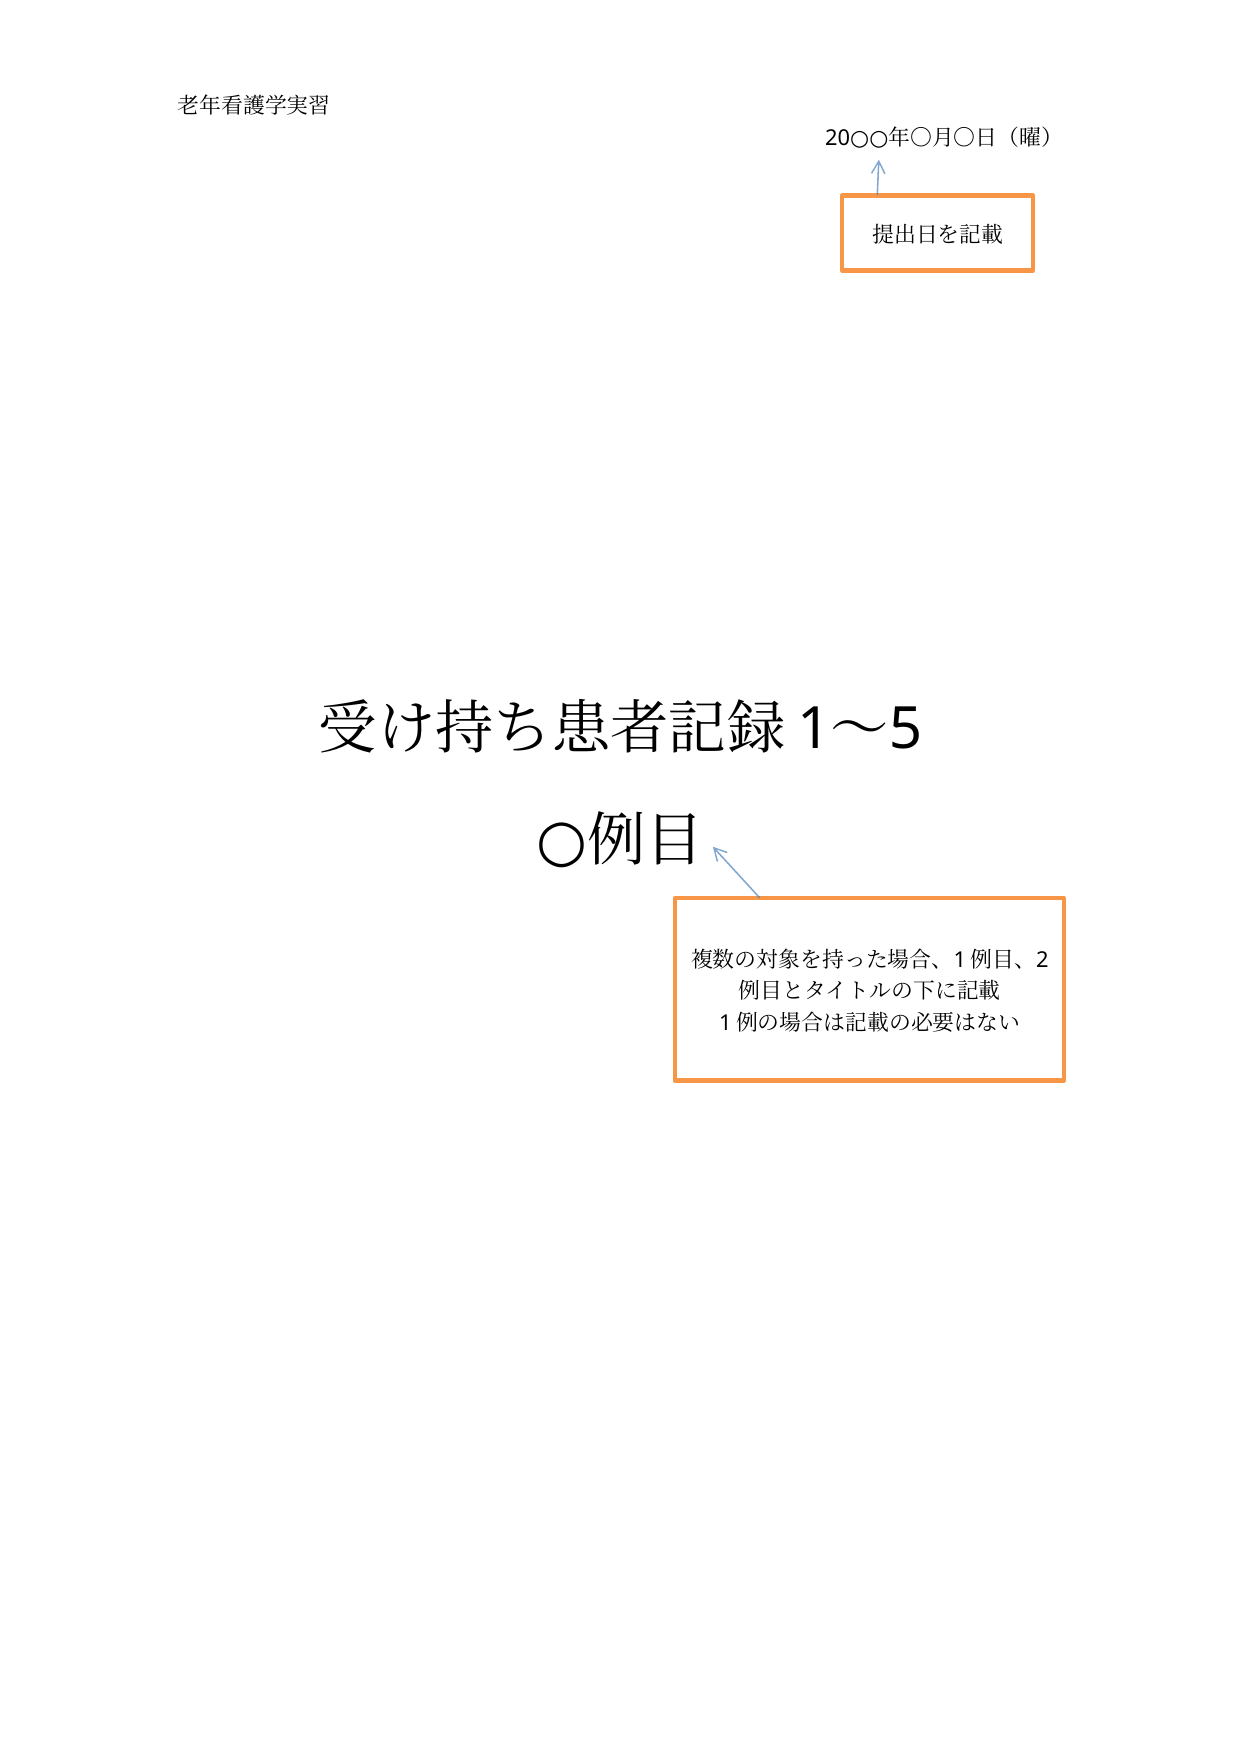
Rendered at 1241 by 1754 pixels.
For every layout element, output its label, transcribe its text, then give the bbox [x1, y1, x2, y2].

text ○例目 [177, 779, 1063, 892]
text 受け持ち患者記録1～5 [177, 667, 1063, 779]
